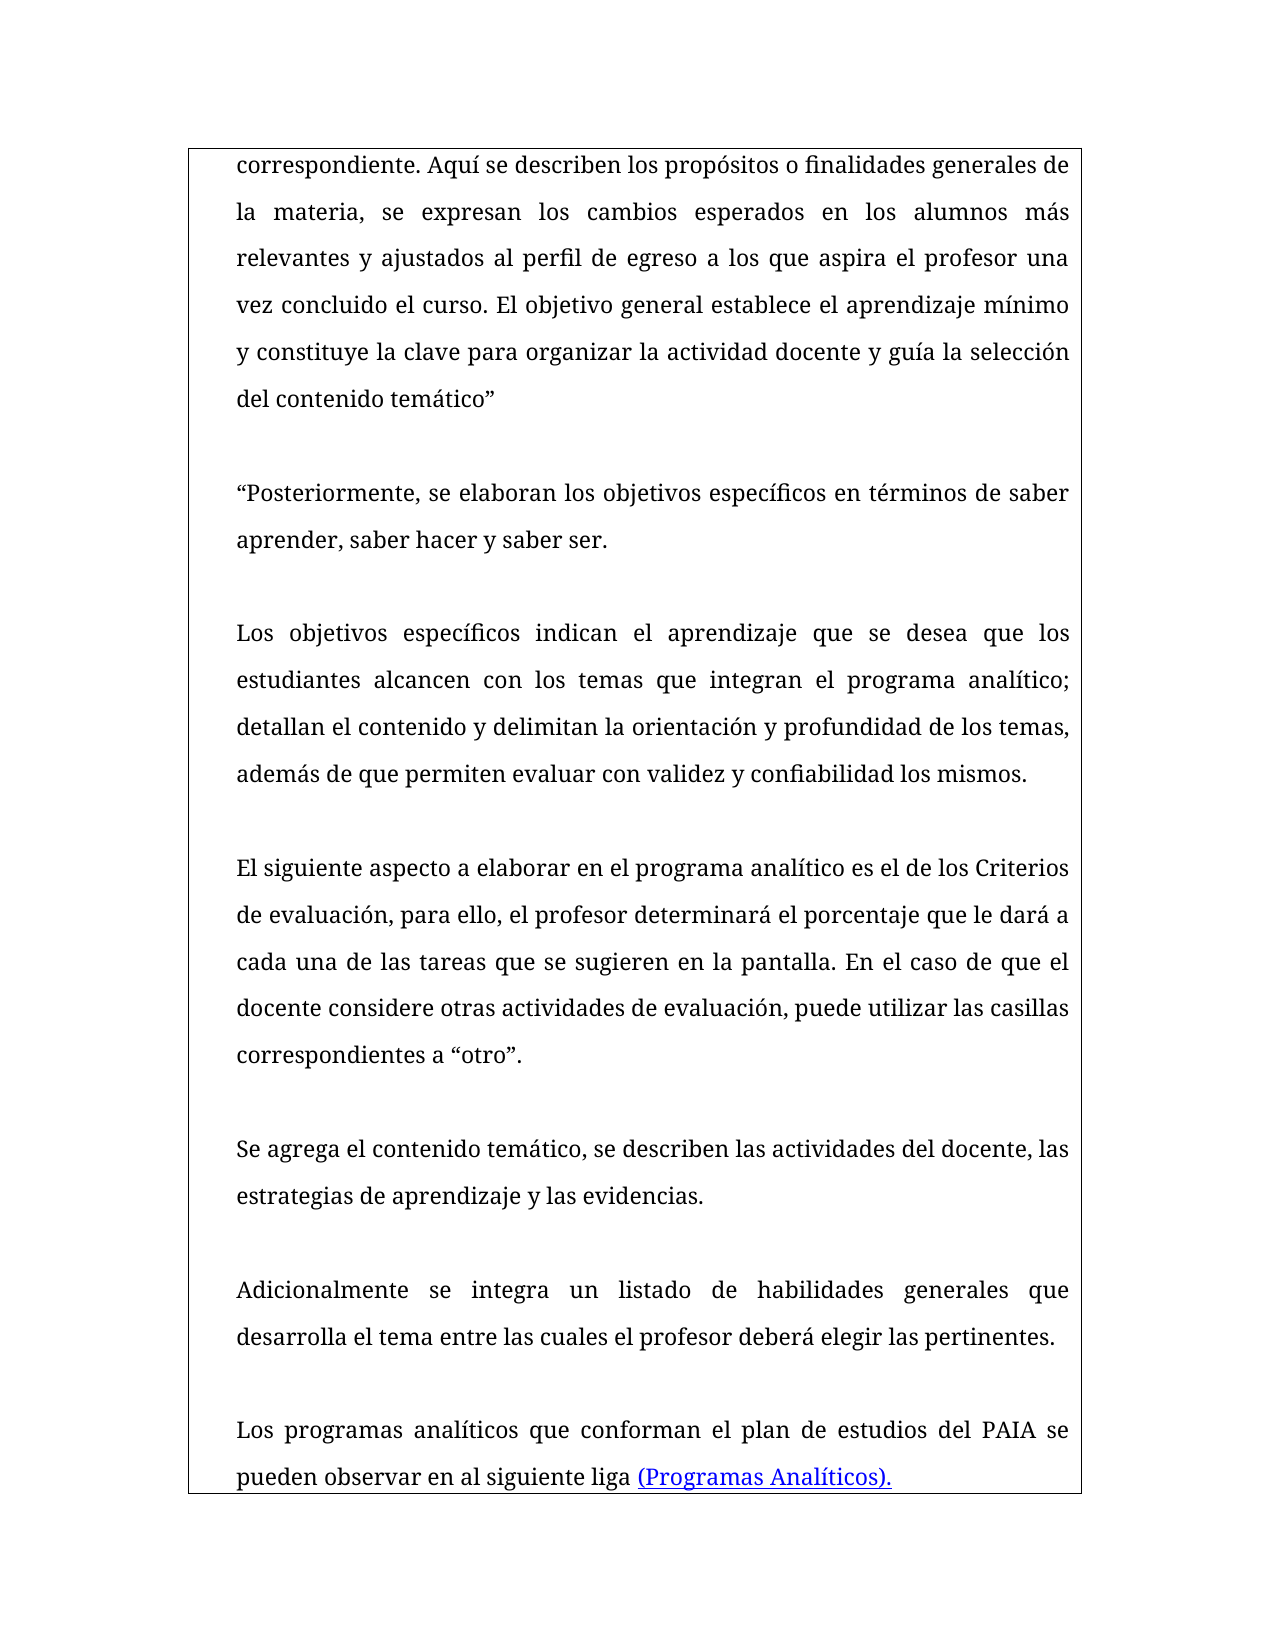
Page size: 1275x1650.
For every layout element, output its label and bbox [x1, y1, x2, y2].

table_cell [189, 149, 1081, 1492]
